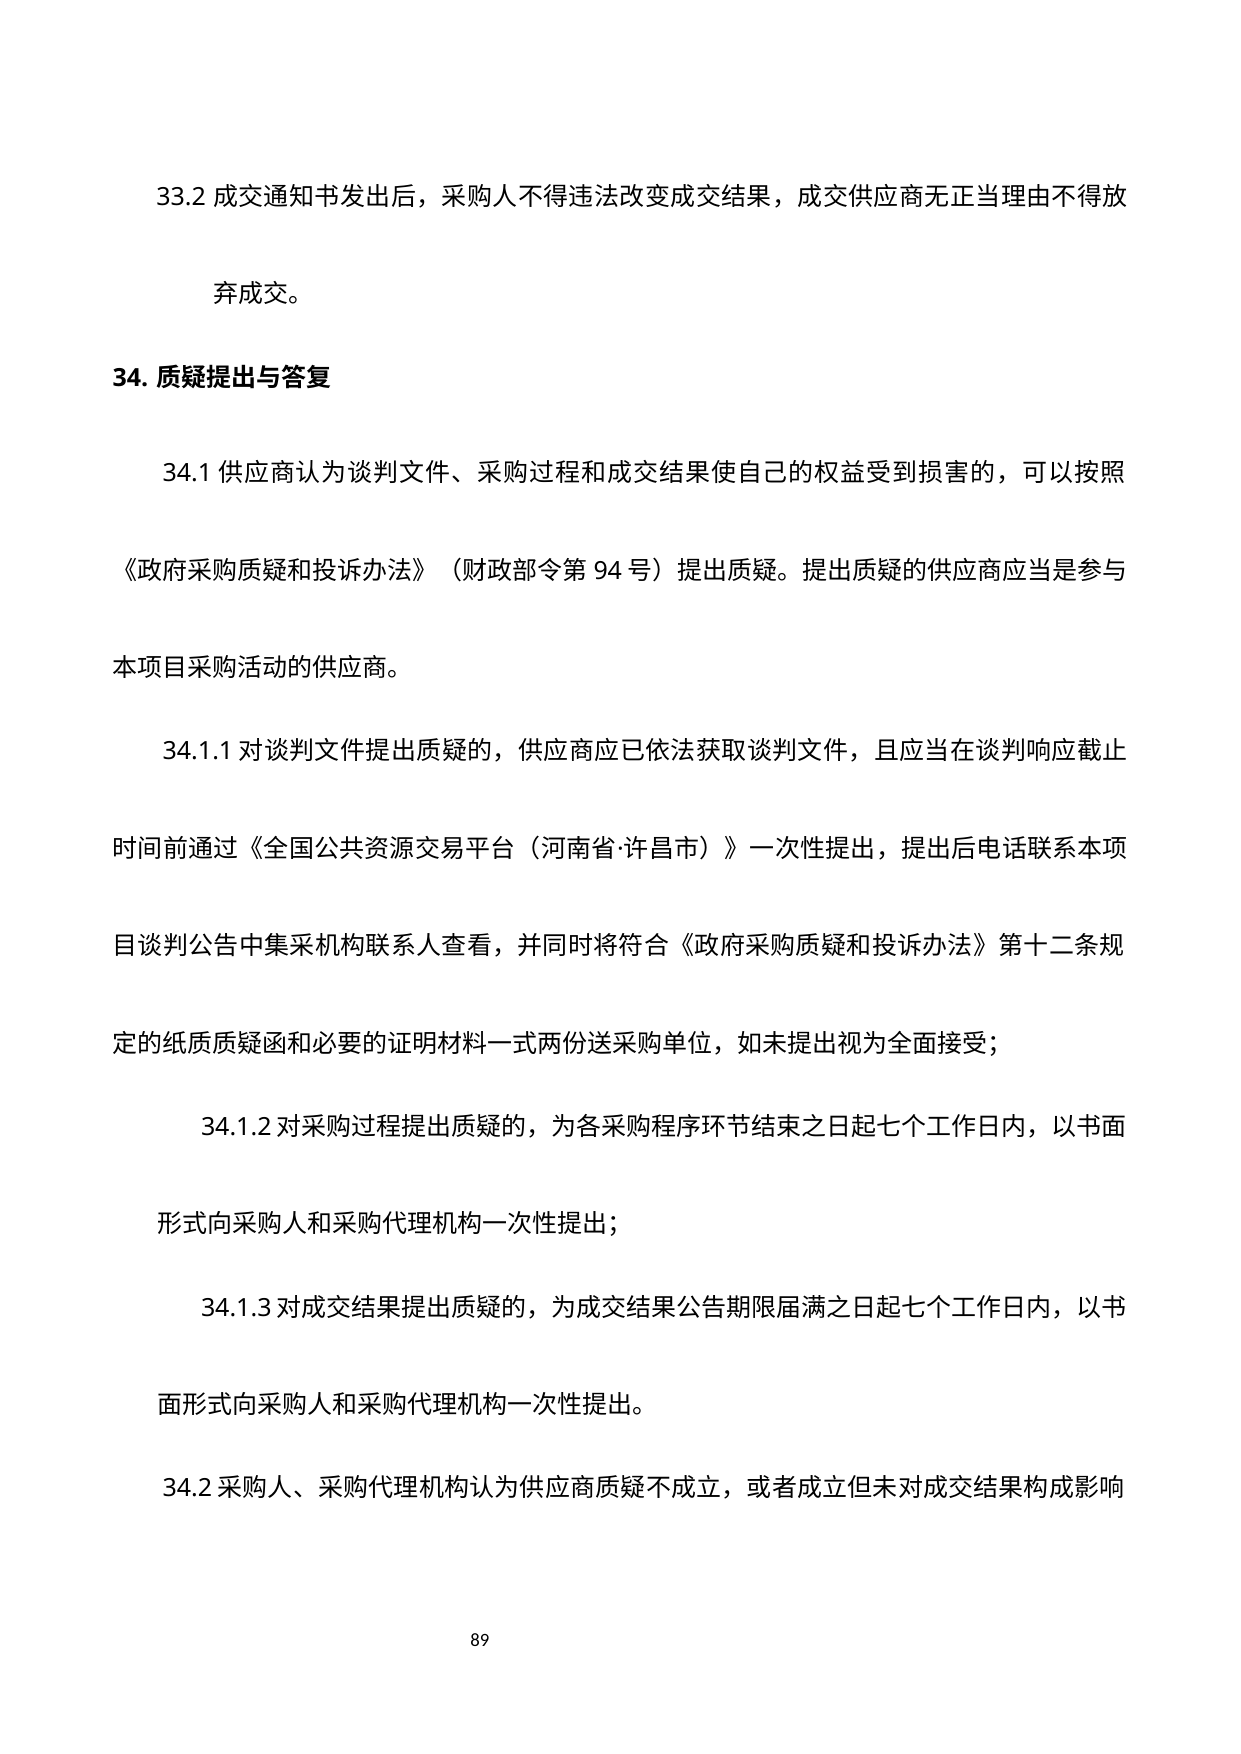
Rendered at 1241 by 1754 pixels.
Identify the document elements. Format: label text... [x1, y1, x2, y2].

list 质疑提出与答复 [112, 343, 1128, 408]
text 34.1供应商认为谈判文件、采购过程和成交结果使自己的权益受到损害的，可以按照《政府采购质疑和投诉办法》（财政部令第94号）提出质疑。提出质疑的供应商应当是参与本项目采购活动的供应商。 [112, 438, 1128, 698]
list 成交通知书发出后，采购人不得违法改变成交结果，成交供应商无正当理由不得放弃成交。 [156, 162, 1128, 324]
text 34.1.2对采购过程提出质疑的，为各采购程序环节结束之日起七个工作日内，以书面形式向采购人和采购代理机构一次性提出； [157, 1092, 1128, 1254]
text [112, 1453, 1128, 1518]
text 34.1.1对谈判文件提出质疑的，供应商应已依法获取谈判文件，且应当在谈判响应截止时间前通过《全国公共资源交易平台（河南省·许昌市）》一次性提出，提出后电话联系本项目谈判公告中集采机构联系人查看，并同时将符合《政府采购质疑和投诉办法》第十二条规定的纸质质疑函和必要的证明材料一式两份送采购单位，如未提出视为全面接受； [112, 716, 1128, 1074]
text 34.1.3对成交结果提出质疑的，为成交结果公告期限届满之日起七个工作日内，以书面形式向采购人和采购代理机构一次性提出。 [157, 1273, 1128, 1435]
